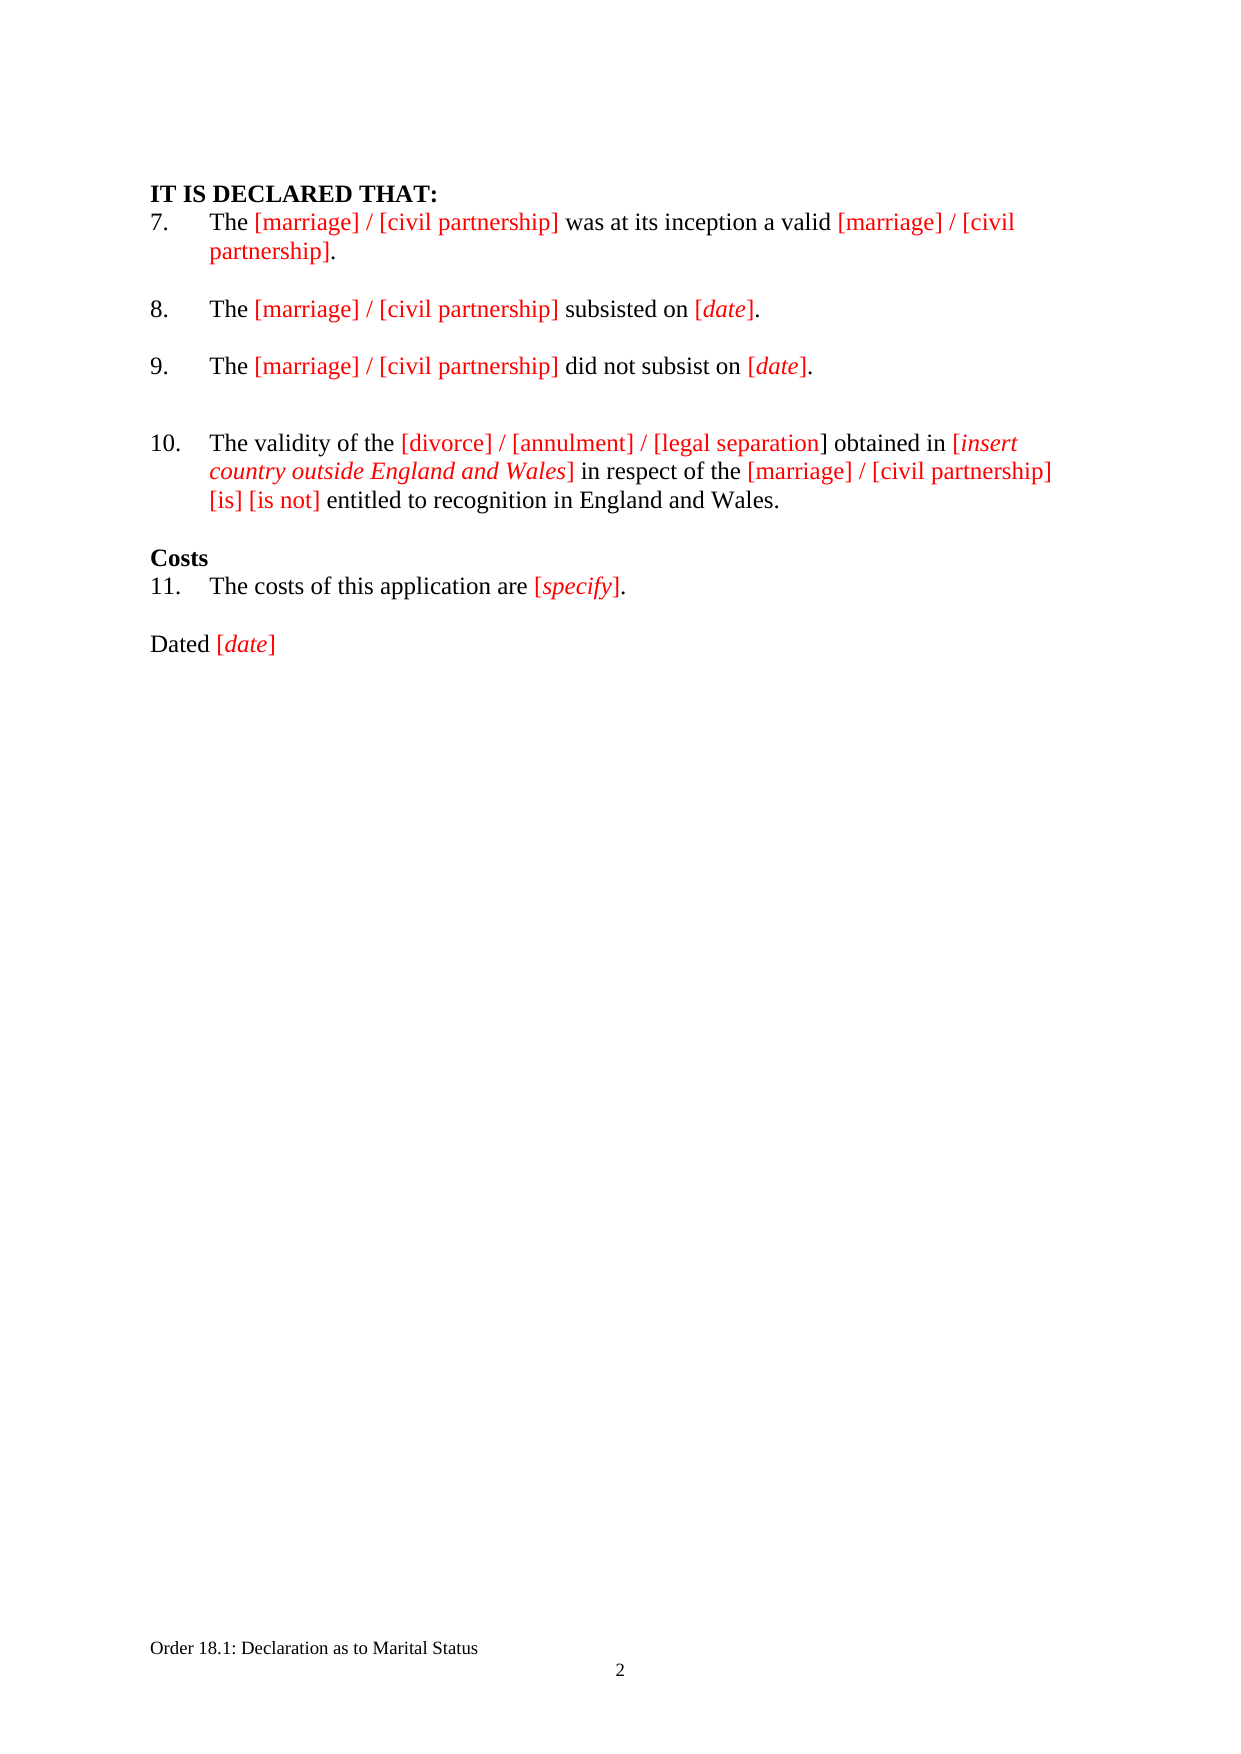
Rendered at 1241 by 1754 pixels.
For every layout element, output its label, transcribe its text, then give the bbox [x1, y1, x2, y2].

text Dated [date] [150, 629, 1090, 658]
list The [marriage] / [civil partnership] subsisted on [date]. [150, 294, 1090, 322]
text IT IS DECLARED THAT: [150, 179, 1090, 207]
list The validity of the [divorce] / [annulment] / [legal separation] obtained in [insert country outside England and Wales] in respect of the [marriage] / [civil partnership] [is] [is not] entitled to recognition in England and Wales. [150, 428, 1090, 514]
list The [marriage] / [civil partnership] was at its inception a valid [marriage] / [civil partnership]. [150, 207, 1090, 265]
list The [marriage] / [civil partnership] did not subsist on [date]. [150, 351, 1090, 380]
text Costs [150, 543, 1090, 571]
list The costs of this application are [specify]. [150, 571, 1090, 600]
